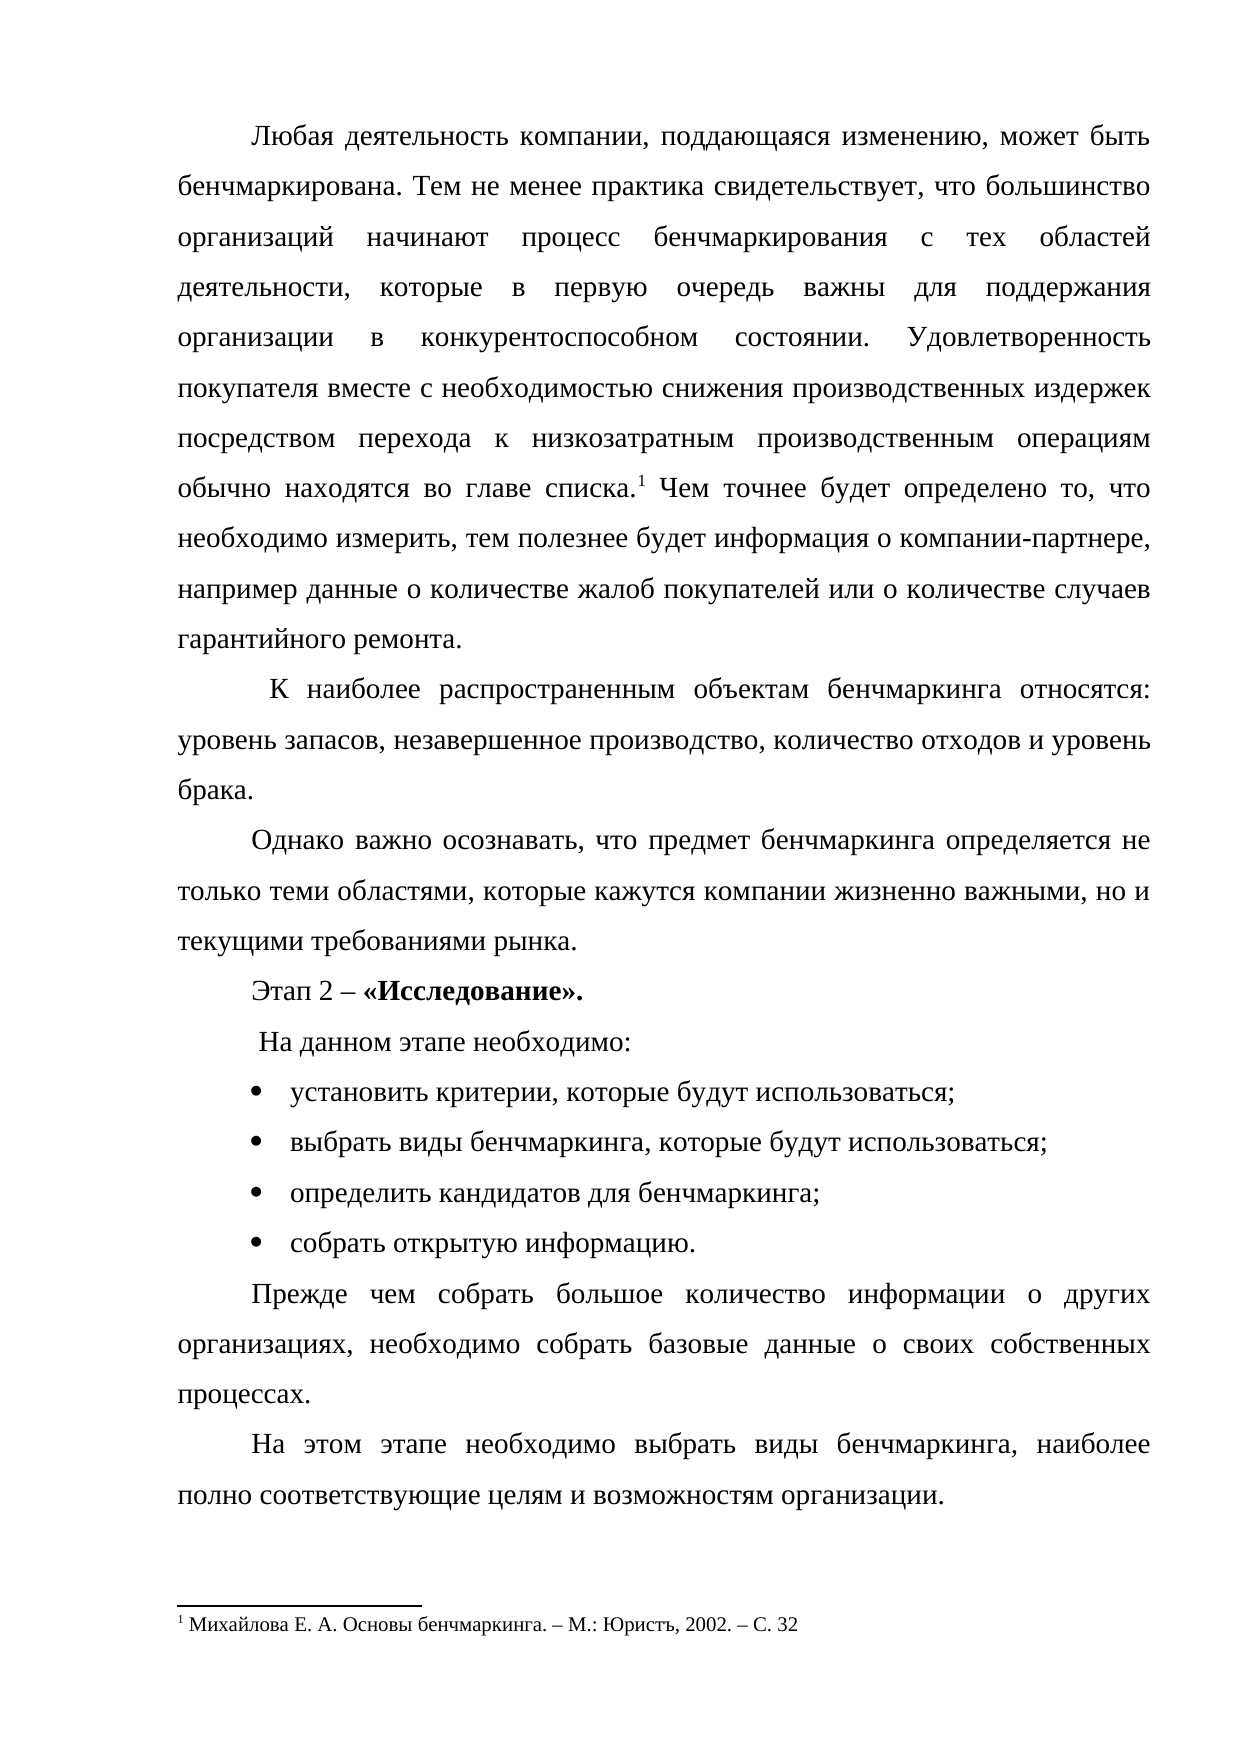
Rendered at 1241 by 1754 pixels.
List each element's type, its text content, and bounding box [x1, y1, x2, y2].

text Однако важно осознавать, что предмет бенчмаркинга определяется не только теми областями, которые кажутся компании жизненно важными, но и текущими требованиями рынка. [177, 822, 1152, 957]
text Этап 2 – «Исследование». [177, 973, 1152, 1007]
text На данном этапе необходимо: [177, 1024, 1152, 1057]
text К наиболее распространенным объектам бенчмаркинга относятся: уровень запасов, незавершенное производство, количество отходов и уровень брака. [177, 672, 1152, 806]
text На этом этапе необходимо выбрать виды бенчмаркинга, наиболее полно соответствующие целям и возможностям организации. [177, 1427, 1152, 1511]
text Прежде чем собрать большое количество информации о других организациях, необходимо собрать базовые данные о своих собственных процессах. [177, 1276, 1152, 1410]
list выбрать виды бенчмаркинга, которые будут использоваться; [177, 1124, 1152, 1158]
list собрать открытую информацию. [177, 1225, 1152, 1259]
text Любая деятельность компании, поддающаяся изменению, может быть бенчмаркирована. Тем не менее практика свидетельствует, что большинство организаций начинают процесс бенчмаркирования с тех областей деятельности, которые в первую очередь важны для поддержания организации в конкурентоспособном состоянии. Удовлетворенность покупателя вместе с необходимостью снижения производственных издержек посредством перехода к низкозатратным производственным операциям обычно находятся во главе списка. Чем точнее будет определено то, что необходимо измерить, тем полезнее будет информация о компании-партнере, например данные о количестве жалоб покупателей или о количестве случаев гарантийного ремонта. [177, 118, 1152, 655]
list установить критерии, которые будут использоваться; [177, 1074, 1152, 1108]
list определить кандидатов для бенчмаркинга; [177, 1175, 1152, 1208]
